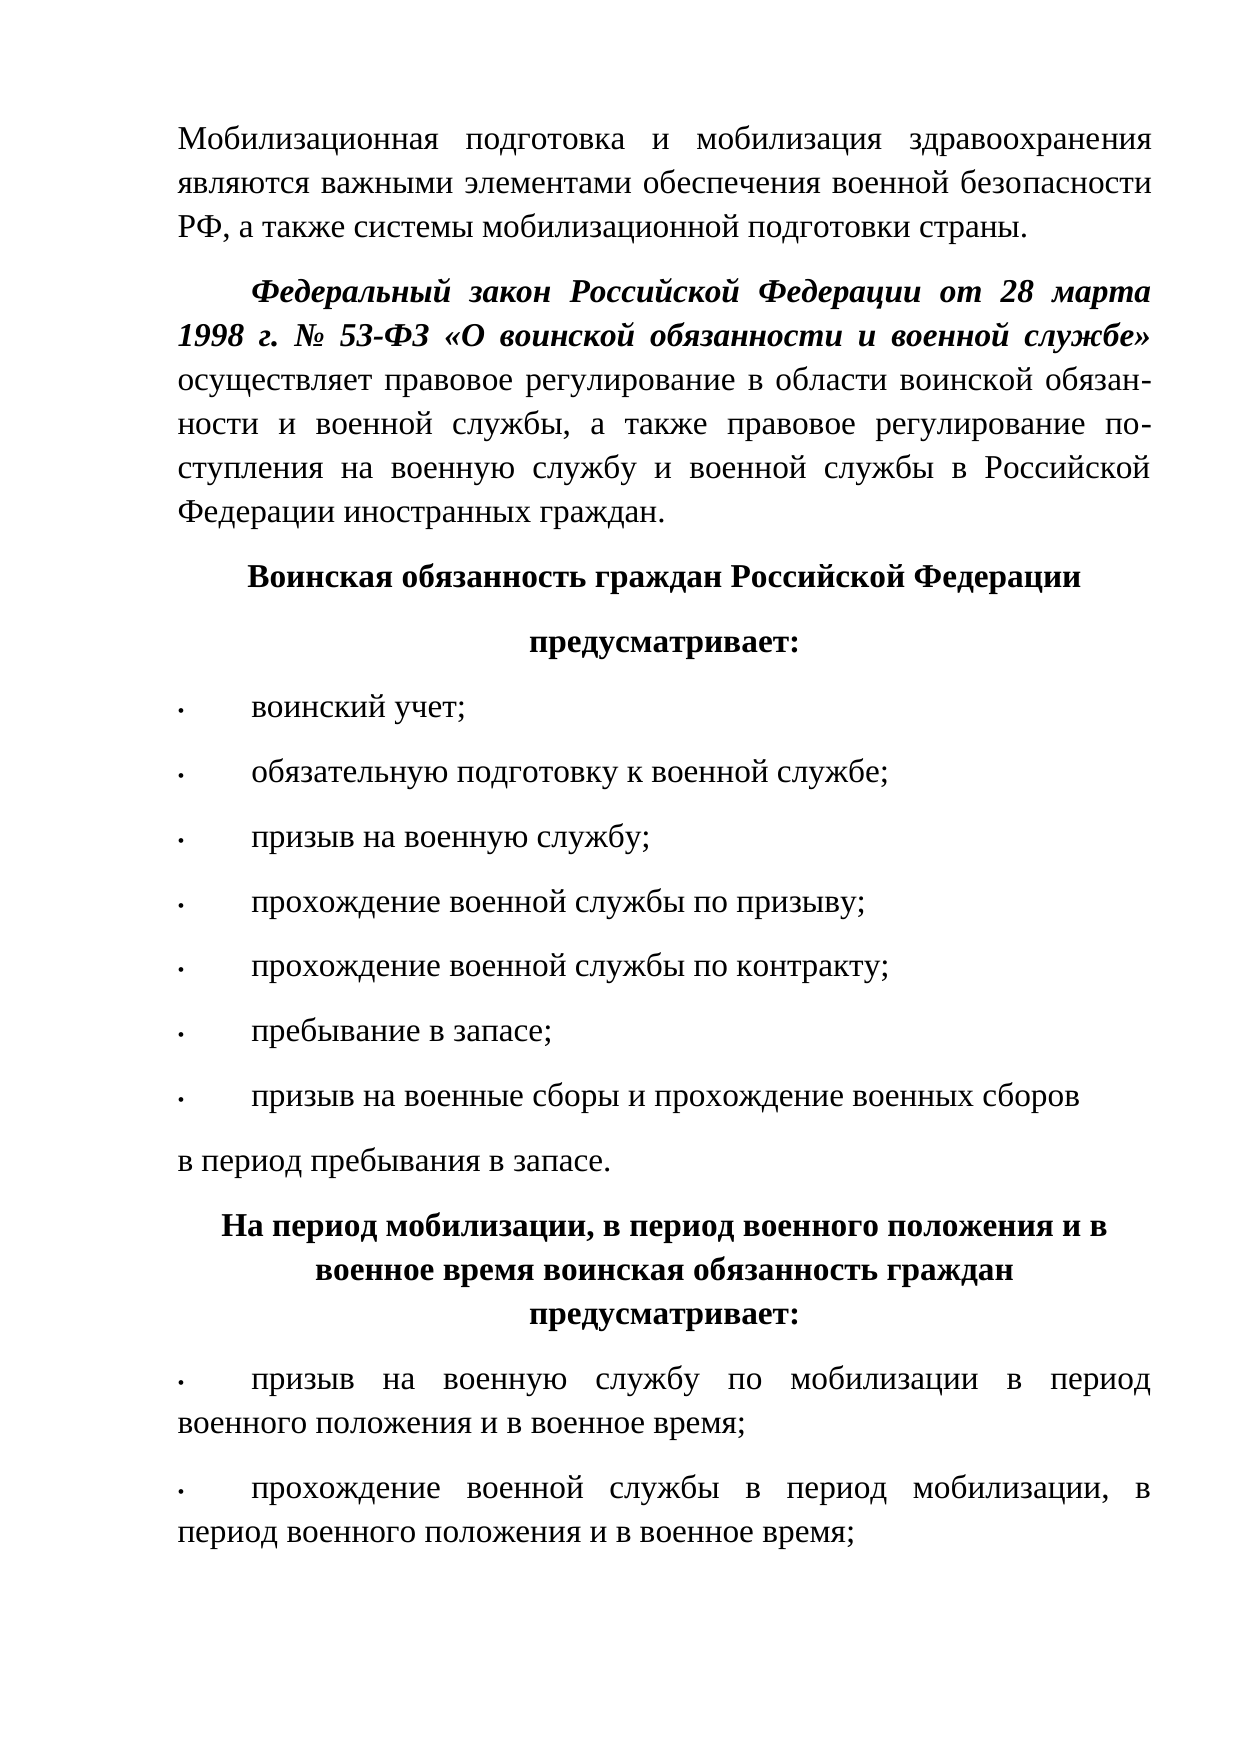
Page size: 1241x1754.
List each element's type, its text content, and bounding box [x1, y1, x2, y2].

list призыв на военные сборы и прохождение военных сборов [177, 1076, 1152, 1114]
text Воинская обязанность граждан Российской Федерации [177, 556, 1152, 595]
text На период мобилизации, в период военного положения и в военное время воинская обязанность граждан предусматривает: [177, 1205, 1152, 1332]
list прохождение военной службы по контракту; [177, 946, 1152, 984]
text в период пребывания в запасе. [177, 1140, 1152, 1179]
list воинский учет; [177, 686, 1152, 724]
list призыв на военную службу по мобилизации в период военного положения и в военное время; [177, 1358, 1152, 1441]
text предусматривает: [177, 621, 1152, 659]
text Мобилизационная подготовка и мобилизация здравоохранения являются важными элементами обеспечения военной безопасности РФ, а также системы мобилизационной подготовки страны. [177, 118, 1152, 244]
list обязательную подготовку к военной службе; [177, 751, 1152, 789]
list прохождение военной службы в период мобилизации, в период военного положения и в военное время; [177, 1467, 1152, 1550]
text Федеральный закон Российской Федерации от 28 марта 1998 г. № 53-ФЗ «О воинской обязанности и военной службе» осуществляет правовое регулирование в области воинской обязанности и военной службы, а также правовое регулирование поступления на военную службу и военной службы в Российской Федерации иностранных граждан. [177, 271, 1152, 530]
list прохождение военной службы по призыву; [177, 881, 1152, 919]
list пребывание в запасе; [177, 1011, 1152, 1049]
list призыв на военную службу; [177, 816, 1152, 854]
